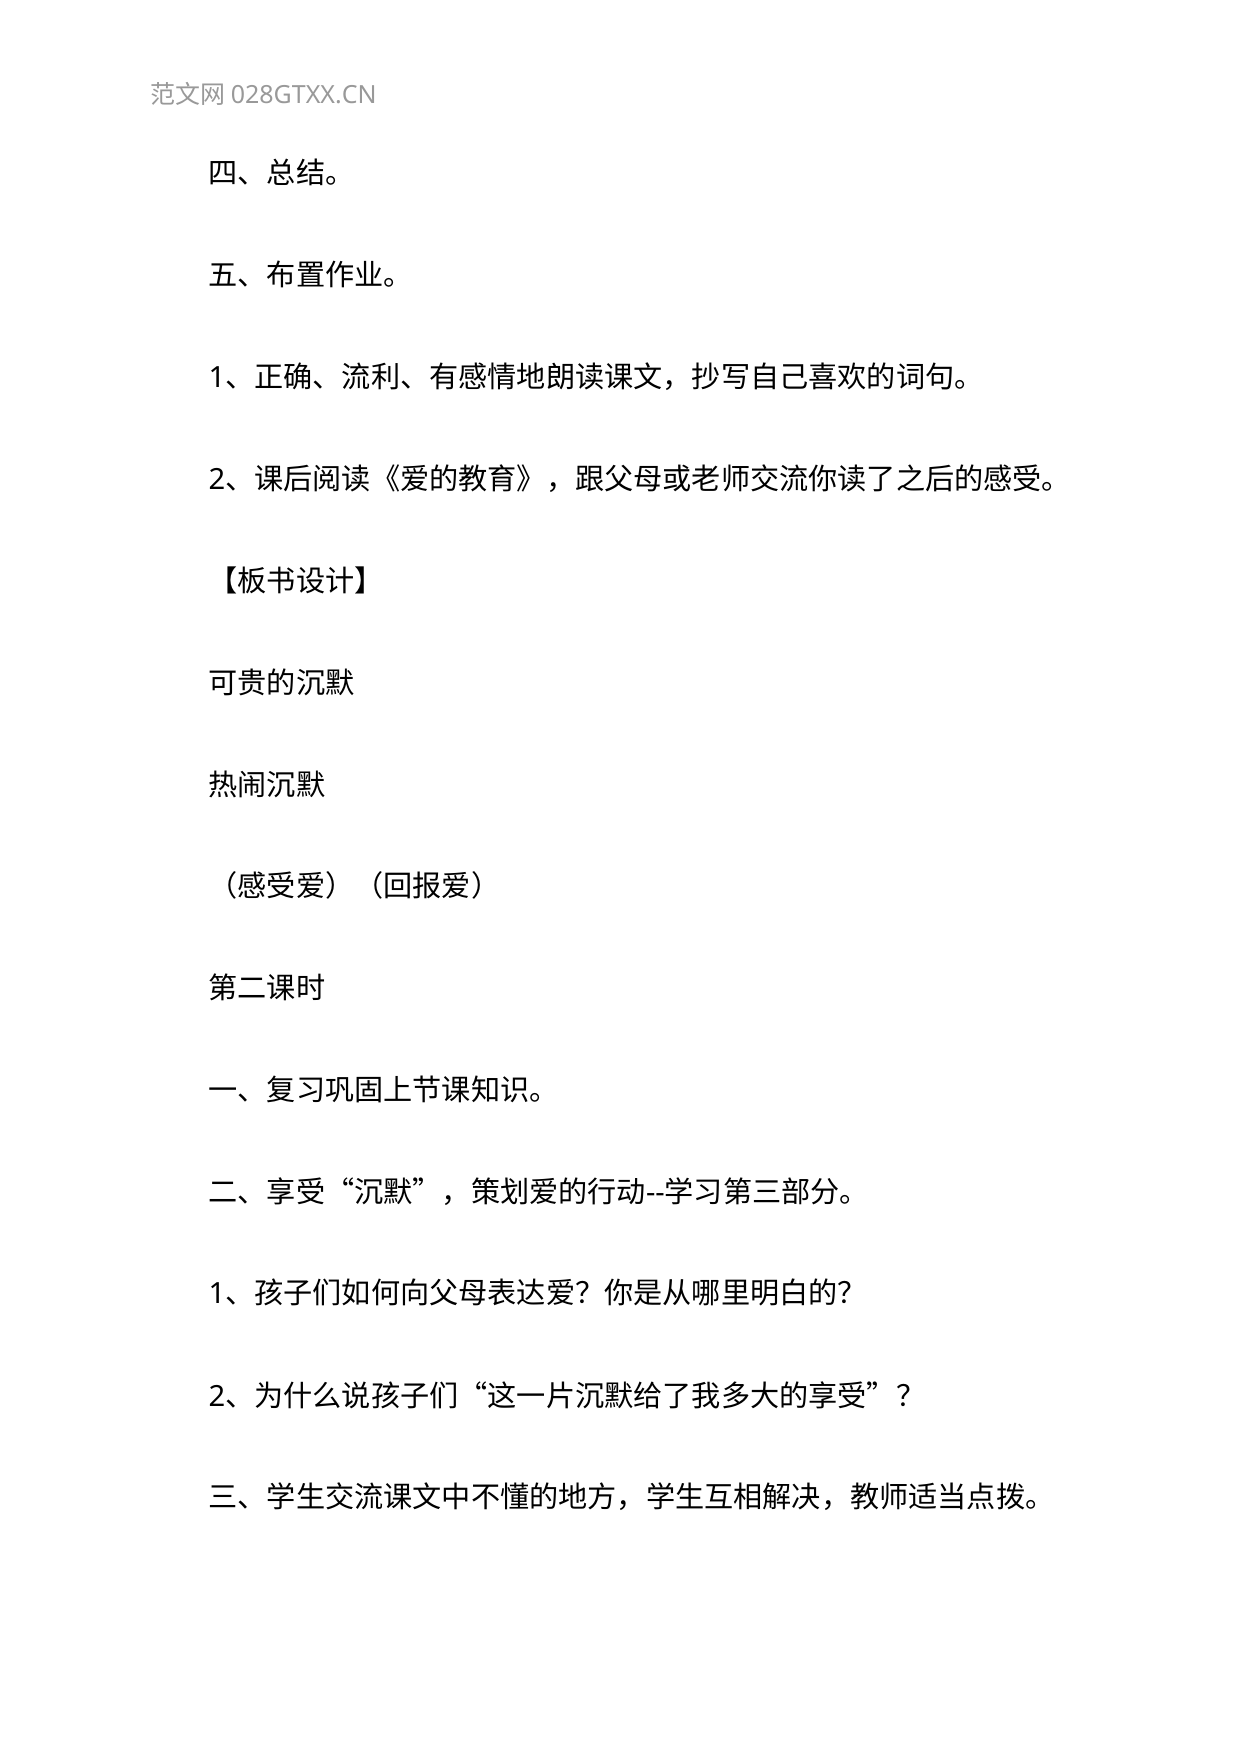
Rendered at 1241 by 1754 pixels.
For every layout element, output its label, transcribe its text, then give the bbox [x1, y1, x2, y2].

text （感受爱）（回报爱） [150, 863, 1090, 905]
text 可贵的沉默 [150, 659, 1090, 702]
text 三、学生交流课文中不懂的地方，学生互相解决，教师适当点拨。 [150, 1474, 1090, 1516]
text 1、正确、流利、有感情地朗读课文，抄写自己喜欢的词句。 [150, 353, 1090, 396]
text 2、课后阅读《爱的教育》，跟父母或老师交流你读了之后的感受。 [150, 456, 1090, 498]
text 二、享受“沉默”，策划爱的行动--学习第三部分。 [150, 1168, 1090, 1211]
text 2、为什么说孩子们“这一片沉默给了我多大的享受”？ [150, 1372, 1090, 1414]
text 五、布置作业。 [150, 252, 1090, 294]
text 四、总结。 [150, 150, 1090, 192]
text 第二课时 [150, 964, 1090, 1007]
text 一、复习巩固上节课知识。 [150, 1066, 1090, 1109]
text 【板书设计】 [150, 557, 1090, 600]
text 热闹沉默 [150, 761, 1090, 803]
text 1、孩子们如何向父母表达爱？你是从哪里明白的？ [150, 1270, 1090, 1312]
